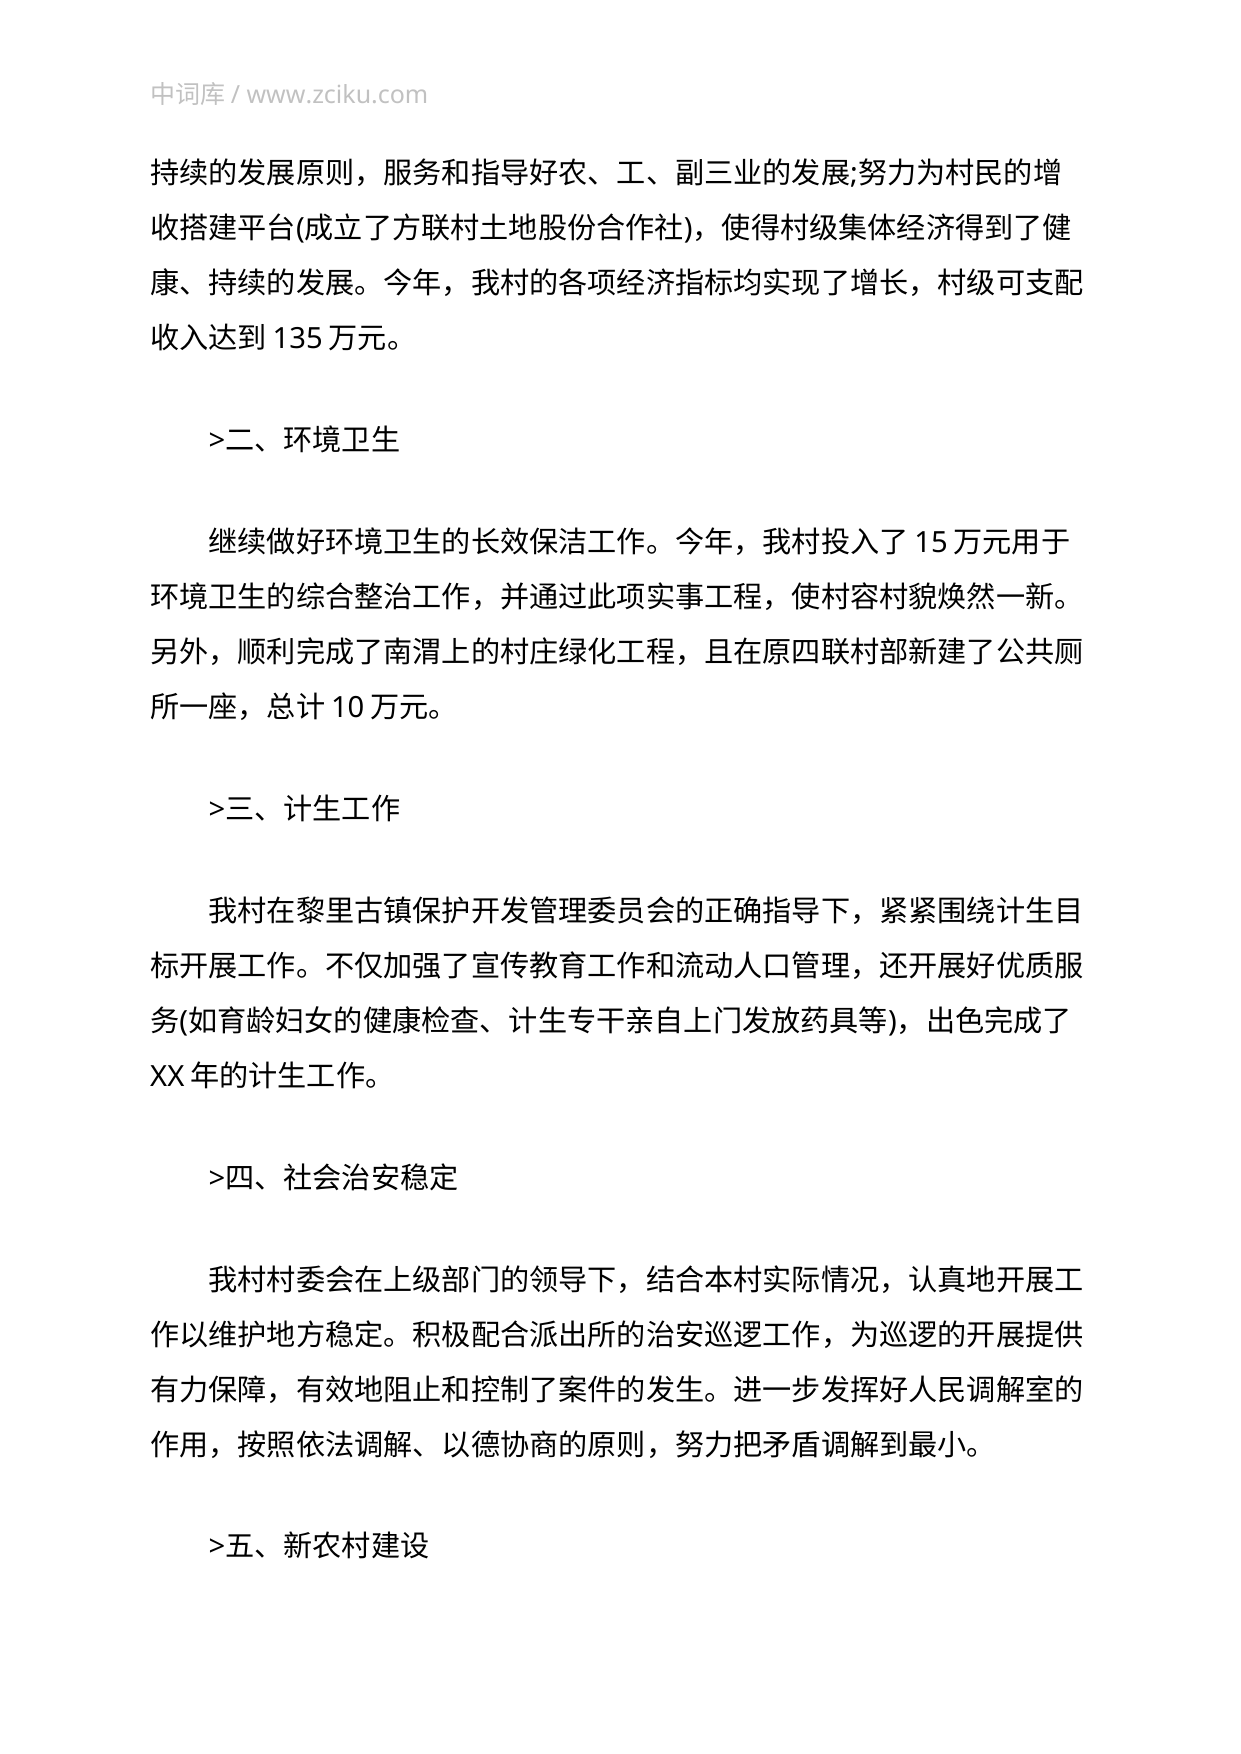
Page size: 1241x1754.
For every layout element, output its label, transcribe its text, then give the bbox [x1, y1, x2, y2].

text >三、计生工作 [150, 786, 1090, 828]
text >五、新农村建设 [150, 1523, 1090, 1565]
text 我村在黎里古镇保护开发管理委员会的正确指导下，紧紧围绕计生目标开展工作。不仅加强了宣传教育工作和流动人口管理，还开展好优质服务(如育龄妇女的健康检查、计生专干亲自上门发放药具等)，出色完成了XX年的计生工作。 [150, 888, 1090, 1095]
text 我村村委会在上级部门的领导下，结合本村实际情况，认真地开展工作以维护地方稳定。积极配合派出所的治安巡逻工作，为巡逻的开展提供有力保障，有效地阻止和控制了案件的发生。进一步发挥好人民调解室的作用，按照依法调解、以德协商的原则，努力把矛盾调解到最小。 [150, 1256, 1090, 1463]
text 继续做好环境卫生的长效保洁工作。今年，我村投入了15万元用于环境卫生的综合整治工作，并通过此项实事工程，使村容村貌焕然一新。另外，顺利完成了南渭上的村庄绿化工程，且在原四联村部新建了公共厕所一座，总计10万元。 [150, 519, 1090, 726]
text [150, 150, 1090, 357]
text >四、社会治安稳定 [150, 1154, 1090, 1197]
text >二、环境卫生 [150, 417, 1090, 459]
